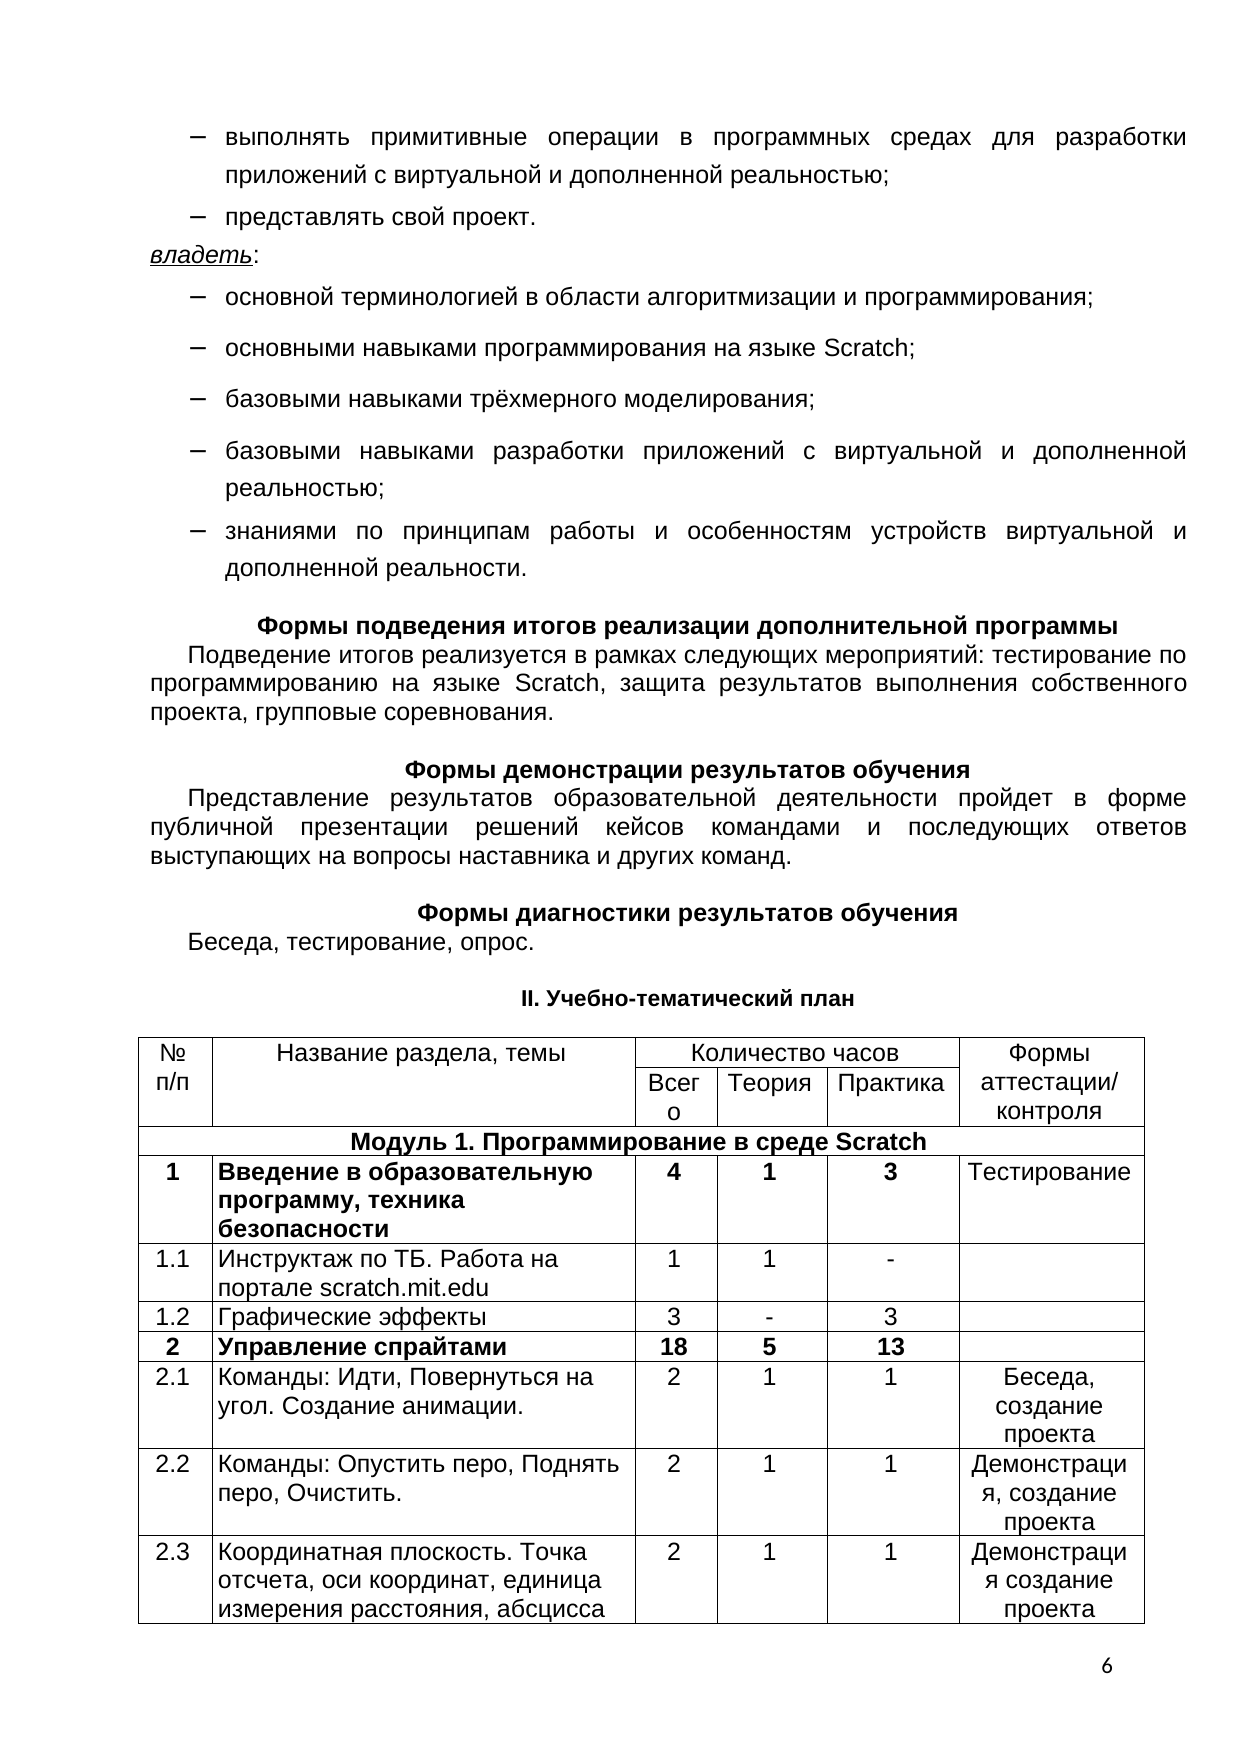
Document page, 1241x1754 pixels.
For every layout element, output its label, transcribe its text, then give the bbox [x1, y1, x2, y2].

text владеть: [150, 239, 1188, 268]
table_cell - [828, 1244, 959, 1301]
list основной терминологией в области алгоритмизации и программирования; [187, 268, 1188, 319]
table_cell Введение в образовательную программу, техника безопасности [213, 1156, 635, 1243]
list выполнять примитивные операции в программных средах для разработки приложений с виртуальной и дополненной реальностью; [187, 108, 1188, 188]
table_cell Теория [718, 1068, 827, 1126]
table_cell 1.2 [139, 1302, 212, 1331]
table_cell Тестирование [960, 1156, 1144, 1243]
text Представление результатов образовательной деятельности пройдет в форме публичной презентации решений кейсов командами и последующих ответов выступающих на вопросы наставника и других команд. [150, 783, 1188, 869]
table_cell 4 [636, 1156, 717, 1243]
table_cell 1.1 [139, 1244, 212, 1301]
text Формы демонстрации результатов обучения [150, 754, 1188, 783]
table_cell 3 [636, 1302, 717, 1331]
list основными навыками программирования на языке Scratch; [187, 319, 1188, 371]
table_cell [960, 1302, 1144, 1331]
table_cell [960, 1244, 1144, 1301]
table_cell 1 [718, 1156, 827, 1243]
table_cell 1 [828, 1449, 959, 1535]
table_cell 1 [718, 1536, 827, 1623]
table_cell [960, 1536, 1144, 1623]
table_cell [960, 1332, 1144, 1361]
table_cell 1 [636, 1244, 717, 1301]
table_cell Всего [636, 1068, 717, 1126]
list знаниями по принципам работы и особенностям устройств виртуальной и дополненной реальности. [187, 502, 1188, 582]
table_cell 18 [636, 1332, 717, 1361]
table_cell 1 [718, 1244, 827, 1301]
table_cell Модуль 1. Программирование в среде Scratch [139, 1127, 1144, 1155]
table_cell 3 [828, 1156, 959, 1243]
text II. Учебно-тематический план [150, 984, 1188, 1011]
table_cell 5 [718, 1332, 827, 1361]
table_cell Инструктаж по ТБ. Работа на портале scratch.mit.edu [213, 1244, 635, 1301]
text Формы подведения итогов реализации дополнительной программы [150, 611, 1188, 639]
text Беседа, тестирование, опрос. [150, 927, 1188, 956]
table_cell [213, 1536, 635, 1623]
table_cell Команды: Идти, Повернуться на угол. Создание анимации. [213, 1362, 635, 1448]
table_cell Практика [828, 1068, 959, 1126]
table_cell 13 [828, 1332, 959, 1361]
table_cell 1 [718, 1449, 827, 1535]
list базовыми навыками разработки приложений с виртуальной и дополненной реальностью; [187, 422, 1188, 502]
table_cell 1 [828, 1536, 959, 1623]
table_header Название раздела, темы [213, 1038, 635, 1126]
table_cell 1 [139, 1156, 212, 1243]
text Подведение итогов реализуется в рамках следующих мероприятий: тестирование по программированию на языке Scratch, защита результатов выполнения собственного проекта, групповые соревнования. [150, 639, 1188, 726]
table_cell Управление спрайтами [213, 1332, 635, 1361]
list базовыми навыками трёхмерного моделирования; [187, 371, 1188, 422]
table_cell Команды: Опустить перо, Поднять перо, Очистить. [213, 1449, 635, 1535]
table_header Формы аттестации/ контроля [960, 1038, 1144, 1126]
table_cell 1 [828, 1362, 959, 1448]
table_cell 2 [636, 1449, 717, 1535]
table_cell 3 [828, 1302, 959, 1331]
text Формы диагностики результатов обучения [150, 898, 1188, 927]
list представлять свой проект. [187, 188, 1188, 239]
table_cell 2.2 [139, 1449, 212, 1535]
table_cell 1 [718, 1362, 827, 1448]
table_cell 2.1 [139, 1362, 212, 1448]
table_header № п/п [139, 1038, 212, 1126]
table_header Количество часов [636, 1038, 959, 1067]
table_cell 2.3 [139, 1536, 212, 1623]
table_cell 2 [636, 1536, 717, 1623]
table_cell Беседа, создание проекта [960, 1362, 1144, 1448]
table_cell - [718, 1302, 827, 1331]
table_cell 2 [139, 1332, 212, 1361]
table_cell Демонстрация, создание проекта [960, 1449, 1144, 1535]
table_cell 2 [636, 1362, 717, 1448]
table_cell Графические эффекты [213, 1302, 635, 1331]
